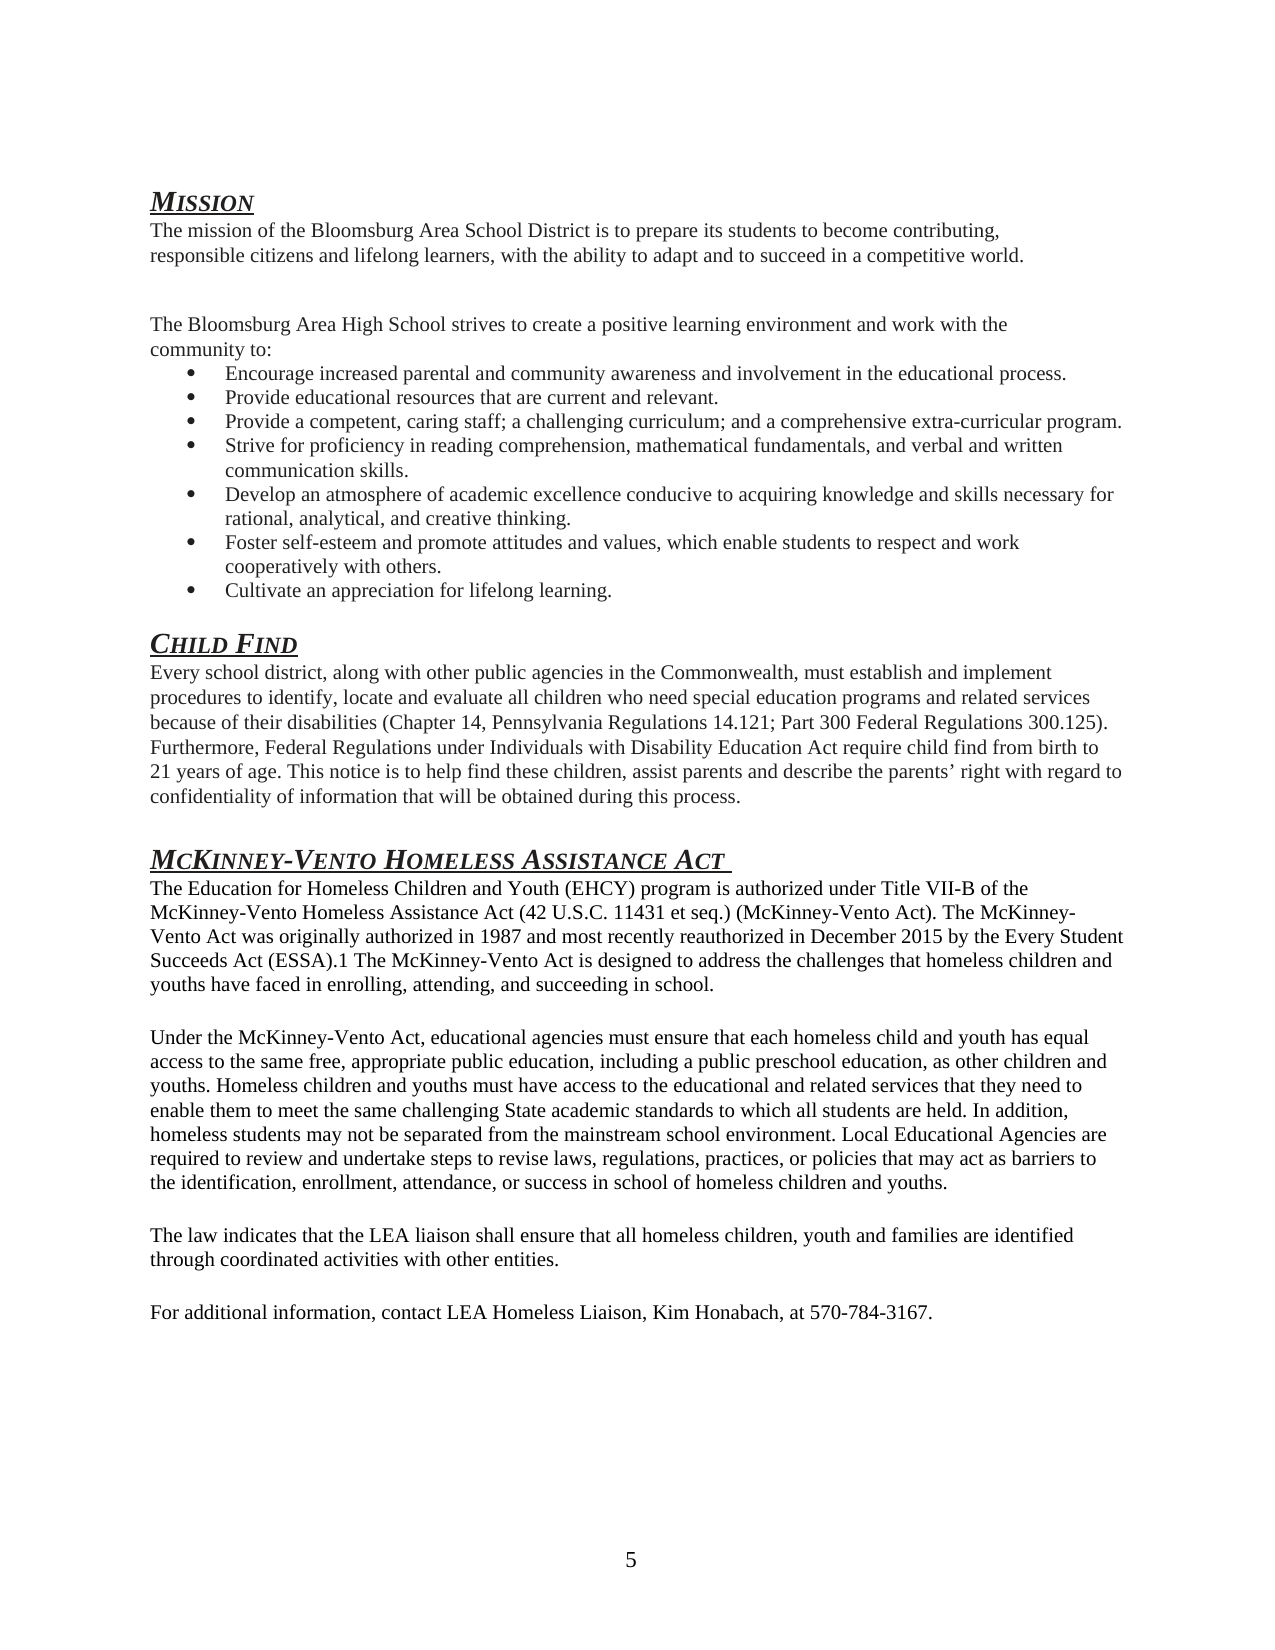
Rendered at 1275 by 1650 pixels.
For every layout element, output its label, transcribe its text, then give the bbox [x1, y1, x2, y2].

list Cultivate an appreciation for lifelong learning. [187, 578, 1125, 602]
text McKinney-Vento Homeless Assistance Act [150, 842, 1125, 876]
list Strive for proficiency in reading comprehension, mathematical fundamentals, and verbal and written communication skills. [187, 433, 1125, 482]
text The Bloomsburg Area High School strives to create a positive learning environment and work with the community to: [150, 312, 1094, 361]
text Child Find [150, 626, 1125, 659]
text For additional information, contact LEA Homeless Liaison, Kim Honabach, at 570-784-3167. [150, 1300, 1125, 1324]
text The mission of the Bloomsburg Area School District is to prepare its students to become contributing, responsible citizens and lifelong learners, with the ability to adapt and to succeed in a competitive world. [150, 218, 1094, 267]
list Provide educational resources that are current and relevant. [187, 385, 1125, 409]
text Every school district, along with other public agencies in the Commonwealth, must establish and implement procedures to identify, locate and evaluate all children who need special education programs and related services because of their disabilities (Chapter 14, Pennsylvania Regulations 14.121; Part 300 Federal Regulations 300.125). Furthermore, Federal Regulations under Individuals with Disability Education Act require child find from birth to 21 years of age. This notice is to help find these children, assist parents and describe the parents’ right with regard to confidentiality of information that will be obtained during this process. [150, 659, 1125, 808]
list Provide a competent, caring staff; a challenging curriculum; and a comprehensive extra-curricular program. [187, 409, 1125, 433]
text Under the McKinney-Vento Act, educational agencies must ensure that each homeless child and youth has equal access to the same free, appropriate public education, including a public preschool education, as other children and youths. Homeless children and youths must have access to the educational and related services that they need to enable them to meet the same challenging State academic standards to which all students are held. In addition, homeless students may not be separated from the mainstream school environment. Local Educational Agencies are required to review and undertake steps to revise laws, regulations, practices, or policies that may act as barriers to the identification, enrollment, attendance, or success in school of homeless children and youths. [150, 1025, 1125, 1194]
list Foster self-esteem and promote attitudes and values, which enable students to respect and work cooperatively with others. [187, 530, 1125, 578]
text The law indicates that the LEA liaison shall ensure that all homeless children, youth and families are identified through coordinated activities with other entities. [150, 1223, 1125, 1271]
text The Education for Homeless Children and Youth (EHCY) program is authorized under Title VII-B of the McKinney-Vento Homeless Assistance Act (42 U.S.C. 11431 et seq.) (McKinney-Vento Act). The McKinney-Vento Act was originally authorized in 1987 and most recently reauthorized in December 2015 by the Every Student Succeeds Act (ESSA).1 The McKinney-Vento Act is designed to address the challenges that homeless children and youths have faced in enrolling, attending, and succeeding in school. [150, 876, 1125, 996]
list Develop an atmosphere of academic excellence conducive to acquiring knowledge and skills necessary for rational, analytical, and creative thinking. [187, 482, 1125, 530]
list Encourage increased parental and community awareness and involvement in the educational process. [187, 361, 1125, 385]
text Mission [150, 184, 1125, 218]
